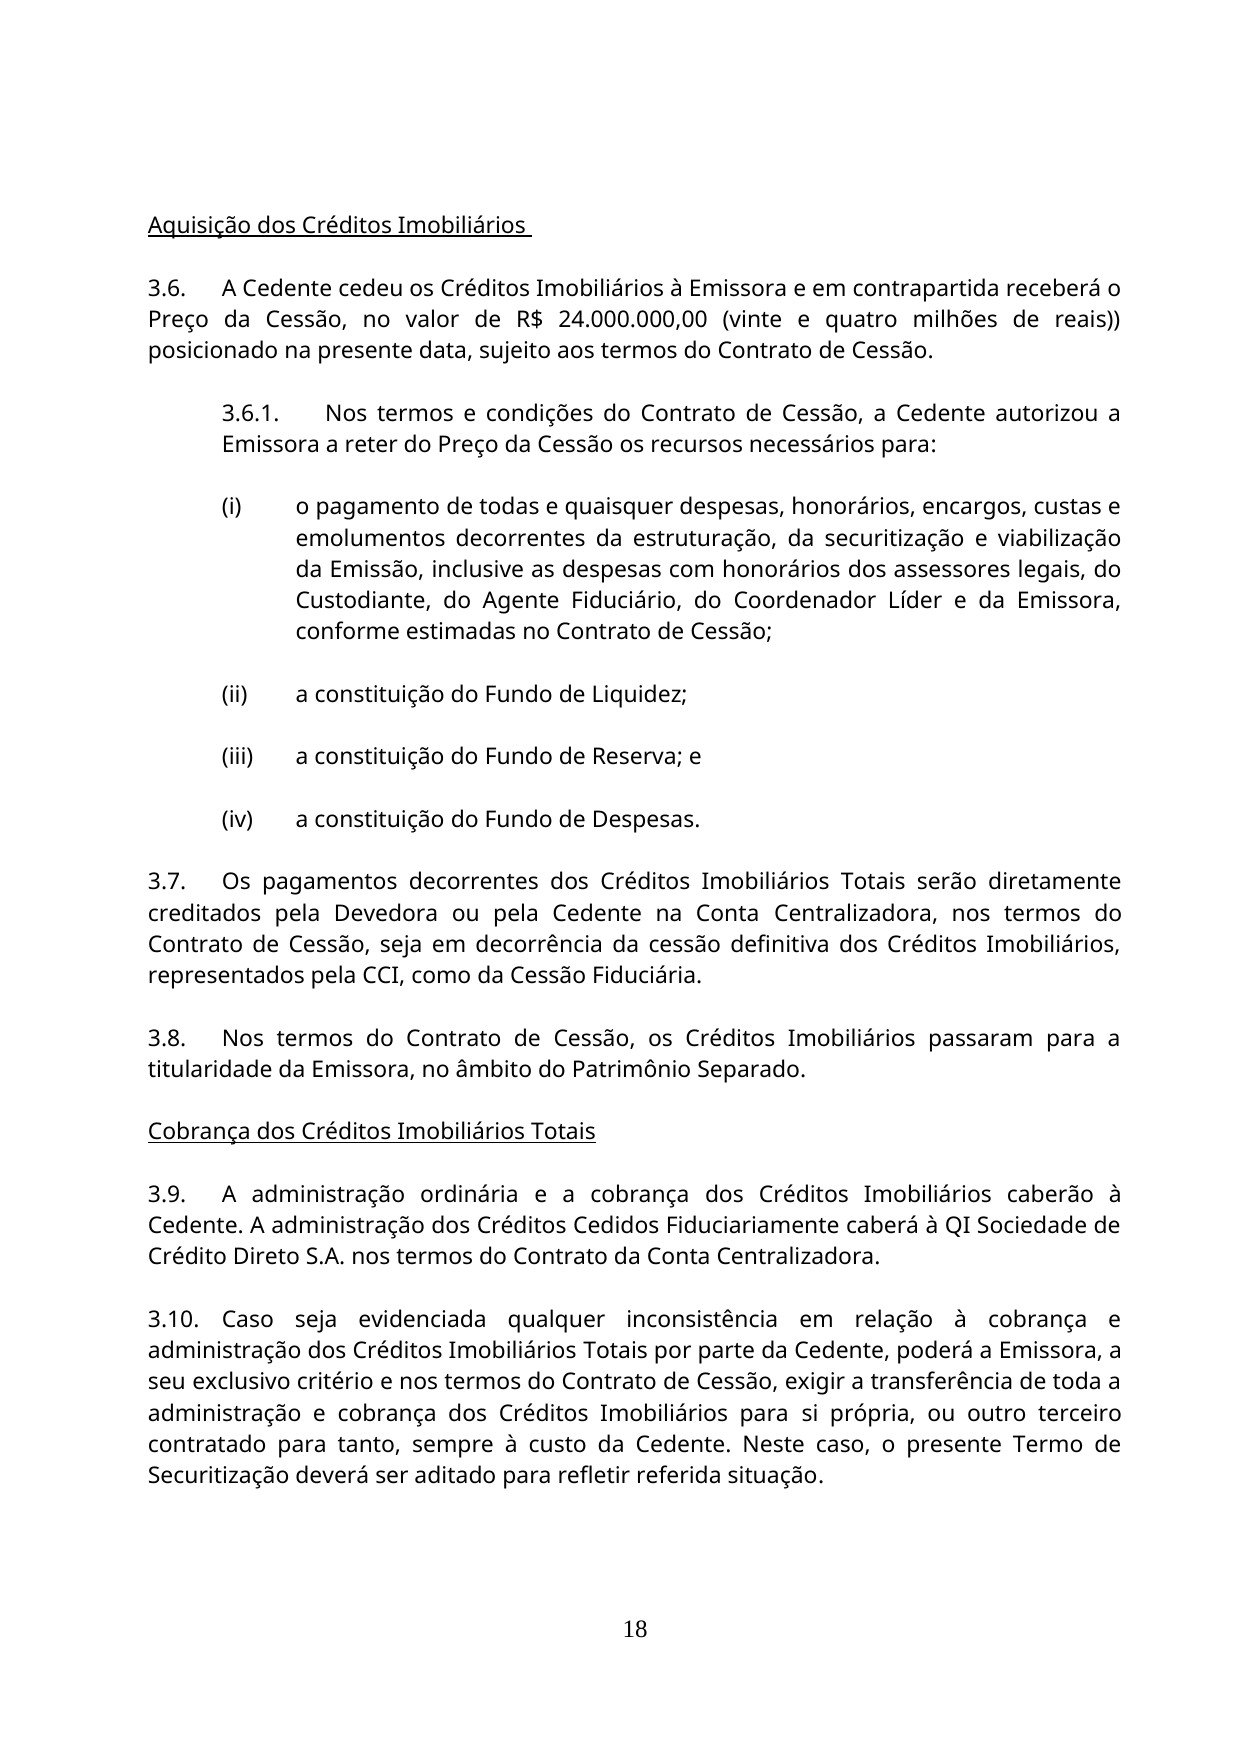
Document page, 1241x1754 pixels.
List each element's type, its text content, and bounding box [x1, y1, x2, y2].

list a constituição do Fundo de Liquidez; [222, 677, 1122, 708]
list a constituição do Fundo de Reserva; e [222, 740, 1122, 771]
list Aquisição dos Créditos Imobiliários [148, 208, 1122, 240]
list Nos termos do Contrato de Cessão, os Créditos Imobiliários passaram para a titularidade da Emissora, no âmbito do Patrimônio Separado. [148, 1021, 1122, 1083]
list Os pagamentos decorrentes dos Créditos Imobiliários Totais serão diretamente creditados pela Devedora ou pela Cedente na Conta Centralizadora, nos termos do Contrato de Cessão, seja em decorrência da cessão definitiva dos Créditos Imobiliários, representados pela CCI, como da Cessão Fiduciária. [148, 865, 1122, 990]
text Cobrança dos Créditos Imobiliários Totais [148, 1115, 1122, 1146]
list 3.6.1. Nos termos e condições do Contrato de Cessão, a Cedente autorizou a Emissora a reter do Preço da Cessão os recursos necessários para: [222, 396, 1122, 458]
list A administração ordinária e a cobrança dos Créditos Imobiliários caberão à Cedente. A administração dos Créditos Cedidos Fiduciariamente caberá à QI Sociedade de Crédito Direto S.A. nos termos do Contrato da Conta Centralizadora. [148, 1177, 1122, 1271]
list A Cedente cedeu os Créditos Imobiliários à Emissora e em contrapartida receberá o Preço da Cessão, no valor de R$ 24.000.000,00 (vinte e quatro milhões de reais)) posicionado na presente data, sujeito aos termos do Contrato de Cessão. [148, 271, 1122, 365]
list o pagamento de todas e quaisquer despesas, honorários, encargos, custas e emolumentos decorrentes da estruturação, da securitização e viabilização da Emissão, inclusive as despesas com honorários dos assessores legais, do Custodiante, do Agente Fiduciário, do Coordenador Líder e da Emissora, conforme estimadas no Contrato de Cessão; [222, 490, 1122, 646]
list a constituição do Fundo de Despesas. [222, 802, 1122, 833]
list Caso seja evidenciada qualquer inconsistência em relação à cobrança e administração dos Créditos Imobiliários Totais por parte da Cedente, poderá a Emissora, a seu exclusivo critério e nos termos do Contrato de Cessão, exigir a transferência de toda a administração e cobrança dos Créditos Imobiliários para si própria, ou outro terceiro contratado para tanto, sempre à custo da Cedente. Neste caso, o presente Termo de Securitização deverá ser aditado para refletir referida situação. [148, 1302, 1122, 1490]
